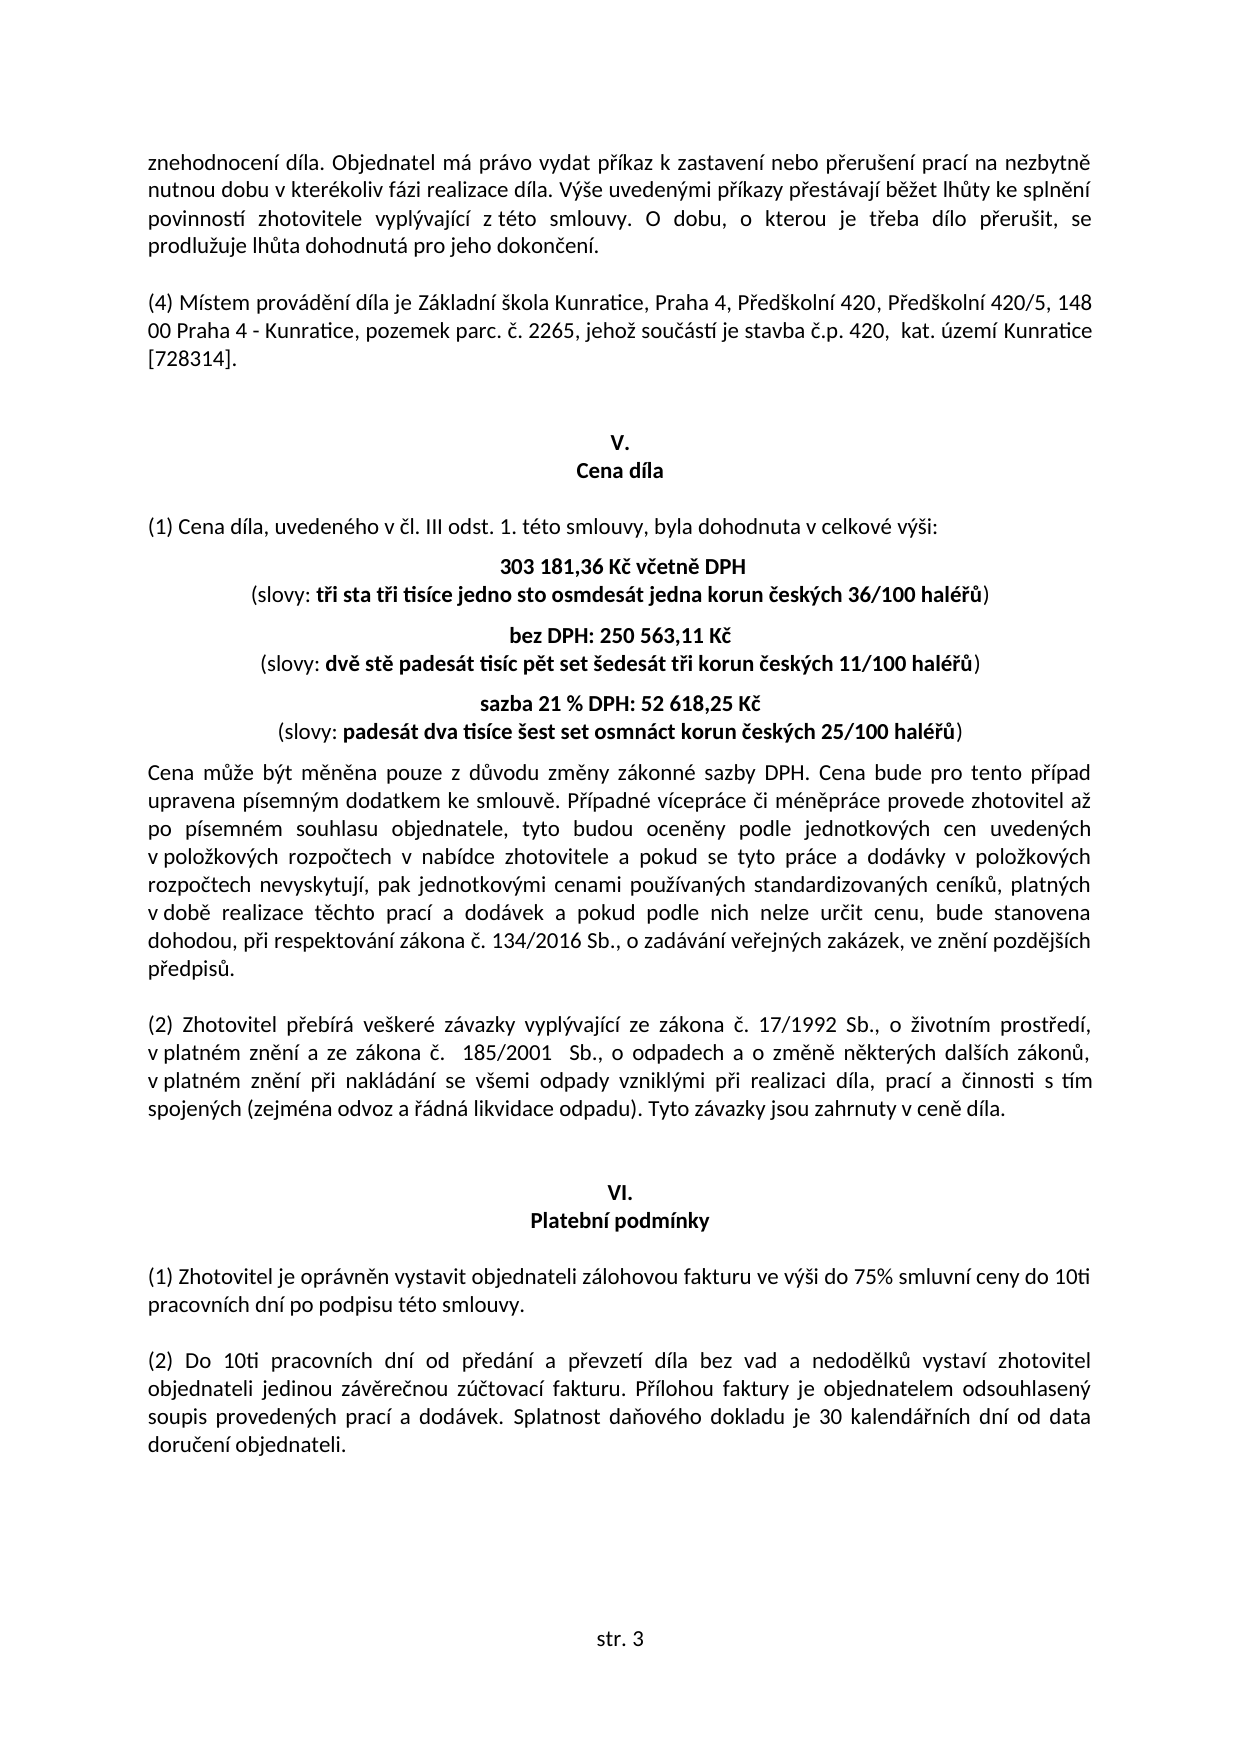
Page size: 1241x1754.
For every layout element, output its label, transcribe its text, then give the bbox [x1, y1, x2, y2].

text (2) Zhotovitel přebírá veškeré závazky vyplývající ze zákona č. 17/1992 Sb., o životním prostředí, v platném znění a ze zákona č. 185/2001 Sb., o odpadech a o změně některých dalších zákonů, v platném znění při nakládání se všemi odpady vzniklými při realizaci díla, prací a činnosti s tím spojených (zejména odvoz a řádná likvidace odpadu). Tyto závazky jsou zahrnuty v ceně díla. [148, 1010, 1093, 1122]
text Cena díla [148, 456, 1093, 484]
text (1) Cena díla, uvedeného v čl. III odst. 1. této smlouvy, byla dohodnuta v celkové výši: [148, 512, 1093, 540]
text sazba 21 % DPH: 52 618,25 Kč [148, 689, 1093, 717]
text (slovy: tři sta tři tisíce jedno sto osmdesát jedna korun českých 36/100 haléřů) [148, 580, 1093, 608]
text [148, 148, 1093, 260]
subtitle (1) Zhotovitel je oprávněn vystavit objednateli zálohovou fakturu ve výši do 75% smluvní ceny do 10ti pracovních dní po podpisu této smlouvy. [148, 1262, 1093, 1318]
text (4) Místem provádění díla je Základní škola Kunratice, Praha 4, Předškolní 420, Předškolní 420/5, 148 00 Praha 4 - Kunratice, pozemek parc. č. 2265, jehož součástí je stavba č.p. 420, kat. území Kunratice [728314]. [148, 288, 1093, 372]
text Cena může být měněna pouze z důvodu změny zákonné sazby DPH. Cena bude pro tento případ upravena písemným dodatkem ke smlouvě. Případné vícepráce či méněpráce provede zhotovitel až po písemném souhlasu objednatele, tyto budou oceněny podle jednotkových cen uvedených v položkových rozpočtech v nabídce zhotovitele a pokud se tyto práce a dodávky v položkových rozpočtech nevyskytují, pak jednotkovými cenami používaných standardizovaných ceníků, platných v době realizace těchto prací a dodávek a pokud podle nich nelze určit cenu, bude stanovena dohodou, při respektování zákona č. 134/2016 Sb., o zadávání veřejných zakázek, ve znění pozdějších předpisů. [148, 758, 1093, 982]
text VI. [148, 1178, 1093, 1206]
text (slovy: dvě stě padesát tisíc pět set šedesát tři korun českých 11/100 haléřů) [148, 649, 1093, 677]
text V. [148, 428, 1093, 456]
text Platební podmínky [148, 1206, 1093, 1234]
text (2) Do 10ti pracovních dní od předání a převzetí díla bez vad a nedodělků vystaví zhotovitel objednateli jedinou závěrečnou zúčtovací fakturu. Přílohou faktury je objednatelem odsouhlasený soupis provedených prací a dodávek. Splatnost daňového dokladu je 30 kalendářních dní od data doručení objednateli. [148, 1346, 1093, 1458]
text (slovy: padesát dva tisíce šest set osmnáct korun českých 25/100 haléřů) [148, 717, 1093, 746]
text bez DPH: 250 563,11 Kč [148, 621, 1093, 649]
text 303 181,36 Kč včetně DPH [148, 552, 1093, 580]
